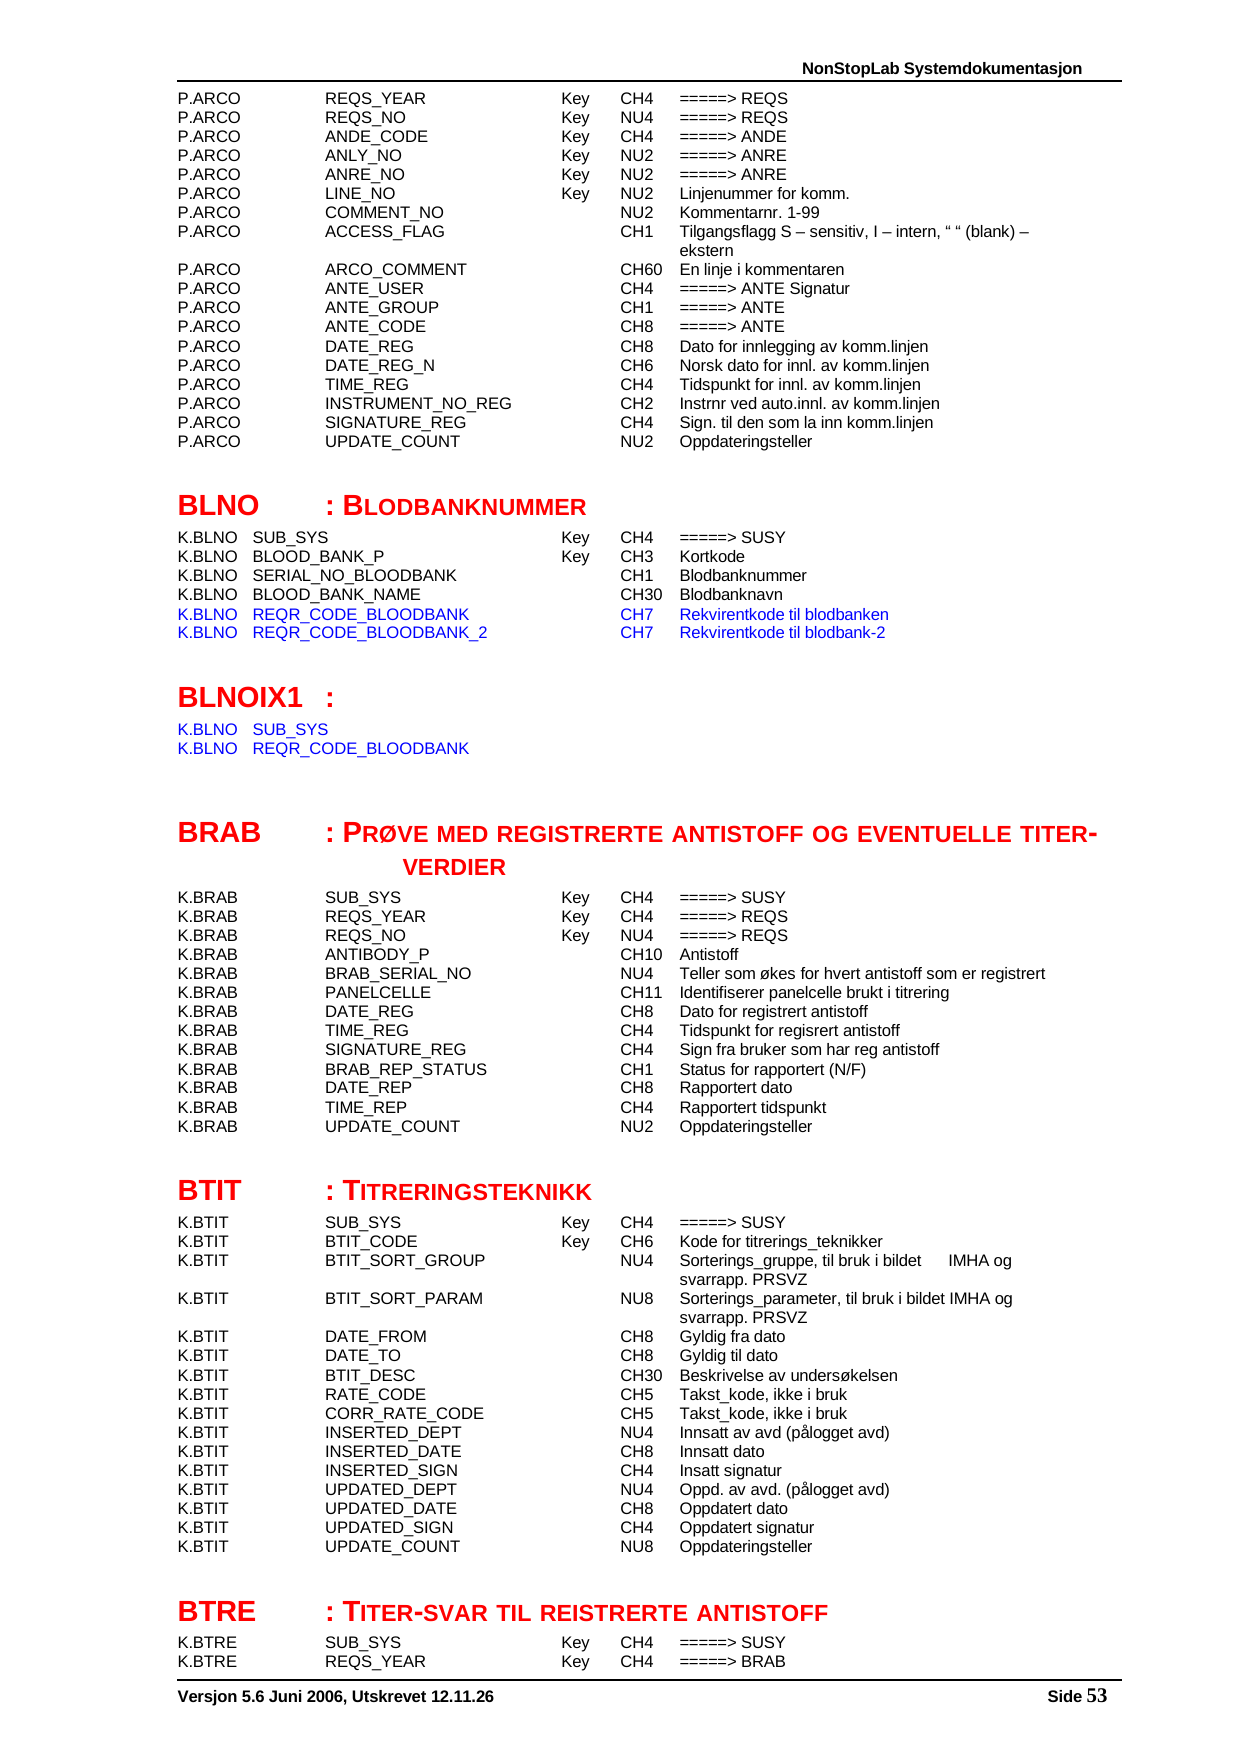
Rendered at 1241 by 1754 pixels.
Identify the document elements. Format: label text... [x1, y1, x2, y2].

text K.BRAB DATE_REG CH8 Dato for registrert antistoff [177, 1002, 1122, 1021]
text K.BTIT BTIT_SORT_PARAM NU8 Sorterings_parameter, til bruk i bildet IMHA og [177, 1289, 1122, 1308]
text K.BTIT UPDATED_SIGN CH4 Oppdatert signatur [177, 1518, 1122, 1537]
text K.BTIT BTIT_SORT_GROUP NU4 Sorterings_gruppe, til bruk i bildet IMHA og [177, 1251, 1122, 1270]
text P.ARCO TIME_REG CH4 Tidspunkt for innl. av komm.linjen [177, 374, 1122, 394]
subtitle BRAB : Prøve med registrerte antistoff og eventuelle titer-verdier [177, 814, 1122, 882]
text K.BTIT RATE_CODE CH5 Takst_kode, ikke i bruk [177, 1384, 1122, 1403]
text P.ARCO REQS_YEAR Key CH4 =====> REQS [177, 89, 1122, 108]
text P.ARCO ANTE_USER CH4 =====> ANTE Signatur [177, 279, 1122, 298]
text P.ARCO UPDATE_COUNT NU2 Oppdateringsteller [177, 432, 1122, 451]
text P.ARCO ANTE_GROUP CH1 =====> ANTE [177, 298, 1122, 317]
text K.BTRE REQS_YEAR Key CH4 =====> BRAB [177, 1652, 1122, 1671]
text K.BRAB UPDATE_COUNT NU2 Oppdateringsteller [177, 1117, 1122, 1136]
text K.BRAB BRAB_SERIAL_NO NU4 Teller som økes for hvert antistoff som er registrert [177, 964, 1122, 983]
text K.BTRE SUB_SYS Key CH4 =====> SUSY [177, 1633, 1122, 1652]
text K.BTIT UPDATE_COUNT NU8 Oppdateringsteller [177, 1537, 1122, 1556]
text svarrapp. PRSVZ [229, 1270, 1122, 1289]
text K.BRAB BRAB_REP_STATUS CH1 Status for rapportert (N/F) [177, 1059, 1122, 1078]
text K.BRAB REQS_NO Key NU4 =====> REQS [177, 926, 1122, 945]
text P.ARCO ANRE_NO Key NU2 =====> ANRE [177, 165, 1122, 184]
text K.BRAB DATE_REP CH8 Rapportert dato [177, 1078, 1122, 1097]
text K.BLNO BLOOD_BANK_P Key CH3 Kortkode [177, 547, 1122, 566]
text K.BTIT DATE_TO CH8 Gyldig til dato [177, 1346, 1122, 1365]
text K.BLNO SUB_SYS [177, 720, 1122, 739]
text ekstern [229, 241, 1122, 260]
text K.BTIT DATE_FROM CH8 Gyldig fra dato [177, 1327, 1122, 1346]
text K.BRAB SUB_SYS Key CH4 =====> SUSY [177, 888, 1122, 907]
text K.BTIT UPDATED_DEPT NU4 Oppd. av avd. (pålogget avd) [177, 1480, 1122, 1499]
text K.BTIT UPDATED_DATE CH8 Oppdatert dato [177, 1499, 1122, 1518]
subtitle BTIT : Titreringsteknikk [177, 1173, 1122, 1207]
text K.BTIT INSERTED_DATE CH8 Innsatt dato [177, 1442, 1122, 1461]
text P.ARCO DATE_REG CH8 Dato for innlegging av komm.linjen [177, 336, 1122, 356]
text P.ARCO COMMENT_NO NU2 Kommentarnr. 1-99 [177, 203, 1122, 222]
text K.BLNO SERIAL_NO_BLOODBANK CH1 Blodbanknummer [177, 566, 1122, 585]
text P.ARCO REQS_NO Key NU4 =====> REQS [177, 108, 1122, 127]
text K.BLNO SUB_SYS Key CH4 =====> SUSY [177, 528, 1122, 547]
text K.BTIT CORR_RATE_CODE CH5 Takst_kode, ikke i bruk [177, 1403, 1122, 1423]
text K.BLNO BLOOD_BANK_NAME CH30 Blodbanknavn [177, 585, 1122, 604]
text P.ARCO ANDE_CODE Key CH4 =====> ANDE [177, 127, 1122, 146]
text P.ARCO DATE_REG_N CH6 Norsk dato for innl. av komm.linjen [177, 356, 1122, 374]
text P.ARCO ANLY_NO Key NU2 =====> ANRE [177, 146, 1122, 165]
text svarrapp. PRSVZ [229, 1308, 1122, 1327]
text K.BRAB TIME_REP CH4 Rapportert tidspunkt [177, 1097, 1122, 1117]
subtitle BLNO : Blodbanknummer [177, 488, 1122, 522]
text P.ARCO SIGNATURE_REG CH4 Sign. til den som la inn komm.linjen [177, 413, 1122, 432]
text K.BRAB TIME_REG CH4 Tidspunkt for regisrert antistoff [177, 1021, 1122, 1040]
text K.BRAB REQS_YEAR Key CH4 =====> REQS [177, 907, 1122, 926]
text K.BTIT INSERTED_SIGN CH4 Insatt signatur [177, 1461, 1122, 1480]
text K.BRAB PANELCELLE CH11 Identifiserer panelcelle brukt i titrering [177, 983, 1122, 1002]
text K.BTIT INSERTED_DEPT NU4 Innsatt av avd (pålogget avd) [177, 1423, 1122, 1442]
text P.ARCO INSTRUMENT_NO_REG CH2 Instrnr ved auto.innl. av komm.linjen [177, 394, 1122, 413]
text K.BLNO REQR_CODE_BLOODBANK CH7 Rekvirentkode til blodbanken [177, 604, 1122, 623]
text K.BTIT SUB_SYS Key CH4 =====> SUSY [177, 1213, 1122, 1232]
text K.BRAB SIGNATURE_REG CH4 Sign fra bruker som har reg antistoff [177, 1040, 1122, 1059]
subtitle BLNOIX1 : [177, 680, 1122, 713]
text P.ARCO LINE_NO Key NU2 Linjenummer for komm. [177, 184, 1122, 203]
text K.BLNO REQR_CODE_BLOODBANK [177, 739, 1122, 758]
subtitle BTRE : Titer-svar til reistrerte antistoff [177, 1593, 1122, 1627]
text K.BTIT BTIT_CODE Key CH6 Kode for titrerings_teknikker [177, 1232, 1122, 1251]
text K.BLNO REQR_CODE_BLOODBANK_2 CH7 Rekvirentkode til blodbank-2 [177, 623, 1122, 642]
text K.BTIT BTIT_DESC CH30 Beskrivelse av undersøkelsen [177, 1365, 1122, 1384]
text P.ARCO ANTE_CODE CH8 =====> ANTE [177, 317, 1122, 336]
text P.ARCO ARCO_COMMENT CH60 En linje i kommentaren [177, 260, 1122, 279]
text P.ARCO ACCESS_FLAG CH1 Tilgangsflagg S – sensitiv, I – intern, “ “ (blank) – [177, 222, 1122, 241]
text K.BRAB ANTIBODY_P CH10 Antistoff [177, 945, 1122, 964]
